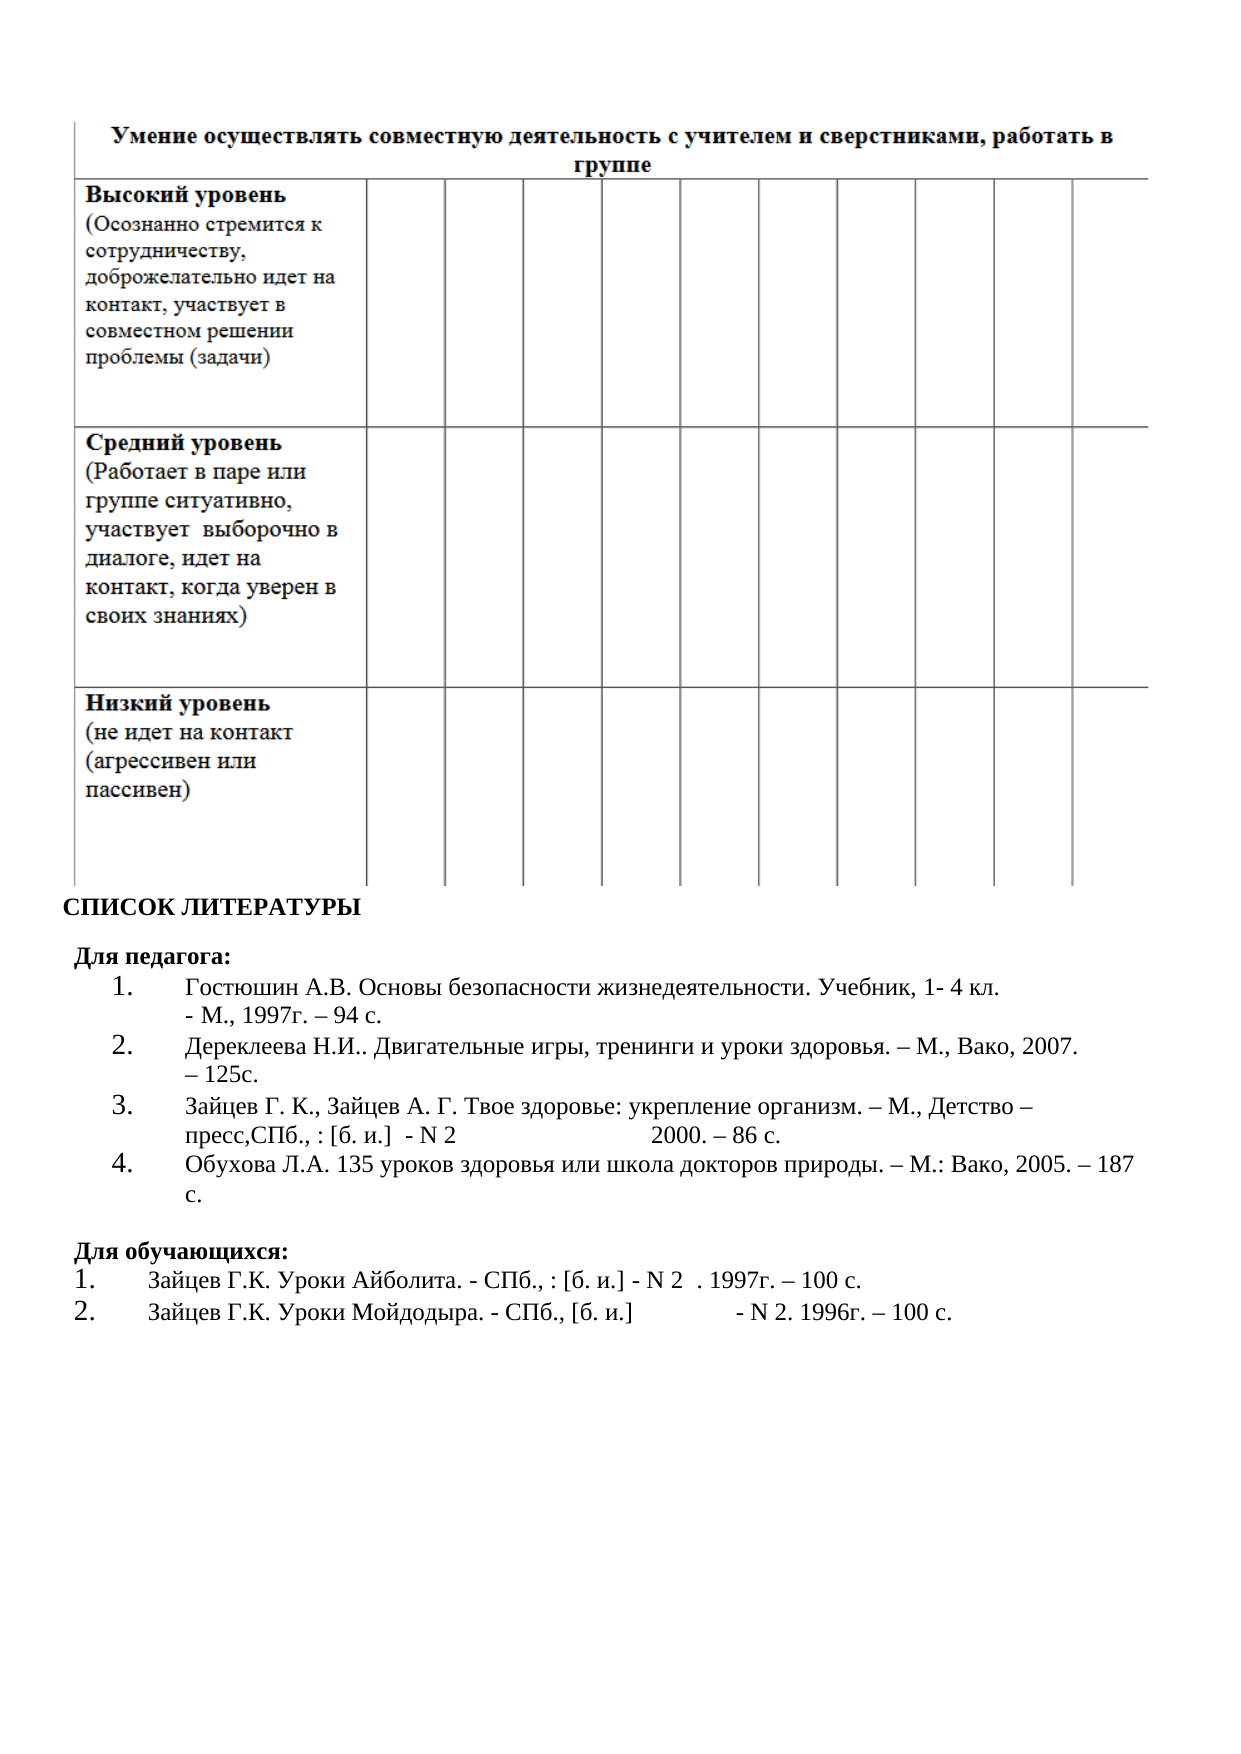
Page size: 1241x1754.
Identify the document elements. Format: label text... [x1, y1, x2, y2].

list Дереклеева Н.И.. Двигательные игры, тренинги и уроки здоровья. – М., Вако, 2007. [111, 1029, 1176, 1061]
text – 125с. [185, 1061, 1176, 1088]
list Зайцев Г.К. Уроки Айболита. - СПб., : [б. и.] - N 2 . 1997г. – 100 с. [74, 1264, 1176, 1294]
list Зайцев Г.К. Уроки Мойдодыра. - СПб., [б. и.] - N 2. 1996г. – 100 с. [74, 1294, 1176, 1326]
picture [73, 122, 1149, 886]
text - М., 1997г. – 94 с. [185, 1002, 1176, 1029]
subtitle Для обучающихся: [74, 1237, 1176, 1264]
list Зайцев Г. К., Зайцев А. Г. Твое здоровье: укрепление организм. – М., Детство – пресс,СПб., : [б. и.] - N 2 2000. – 86 с. [111, 1088, 1033, 1149]
text Для педагога: [74, 943, 1176, 970]
list Обухова Л.А. 135 уроков здоровья или школа докторов природы. – М.: Вако, 2005. – 187 с. [111, 1149, 1135, 1208]
list Гостюшин А.В. Основы безопасности жизнедеятельности. Учебник, 1- 4 кл. [111, 970, 1176, 1002]
subtitle СПИСОК ЛИТЕРАТУРЫ [25, 889, 1176, 922]
